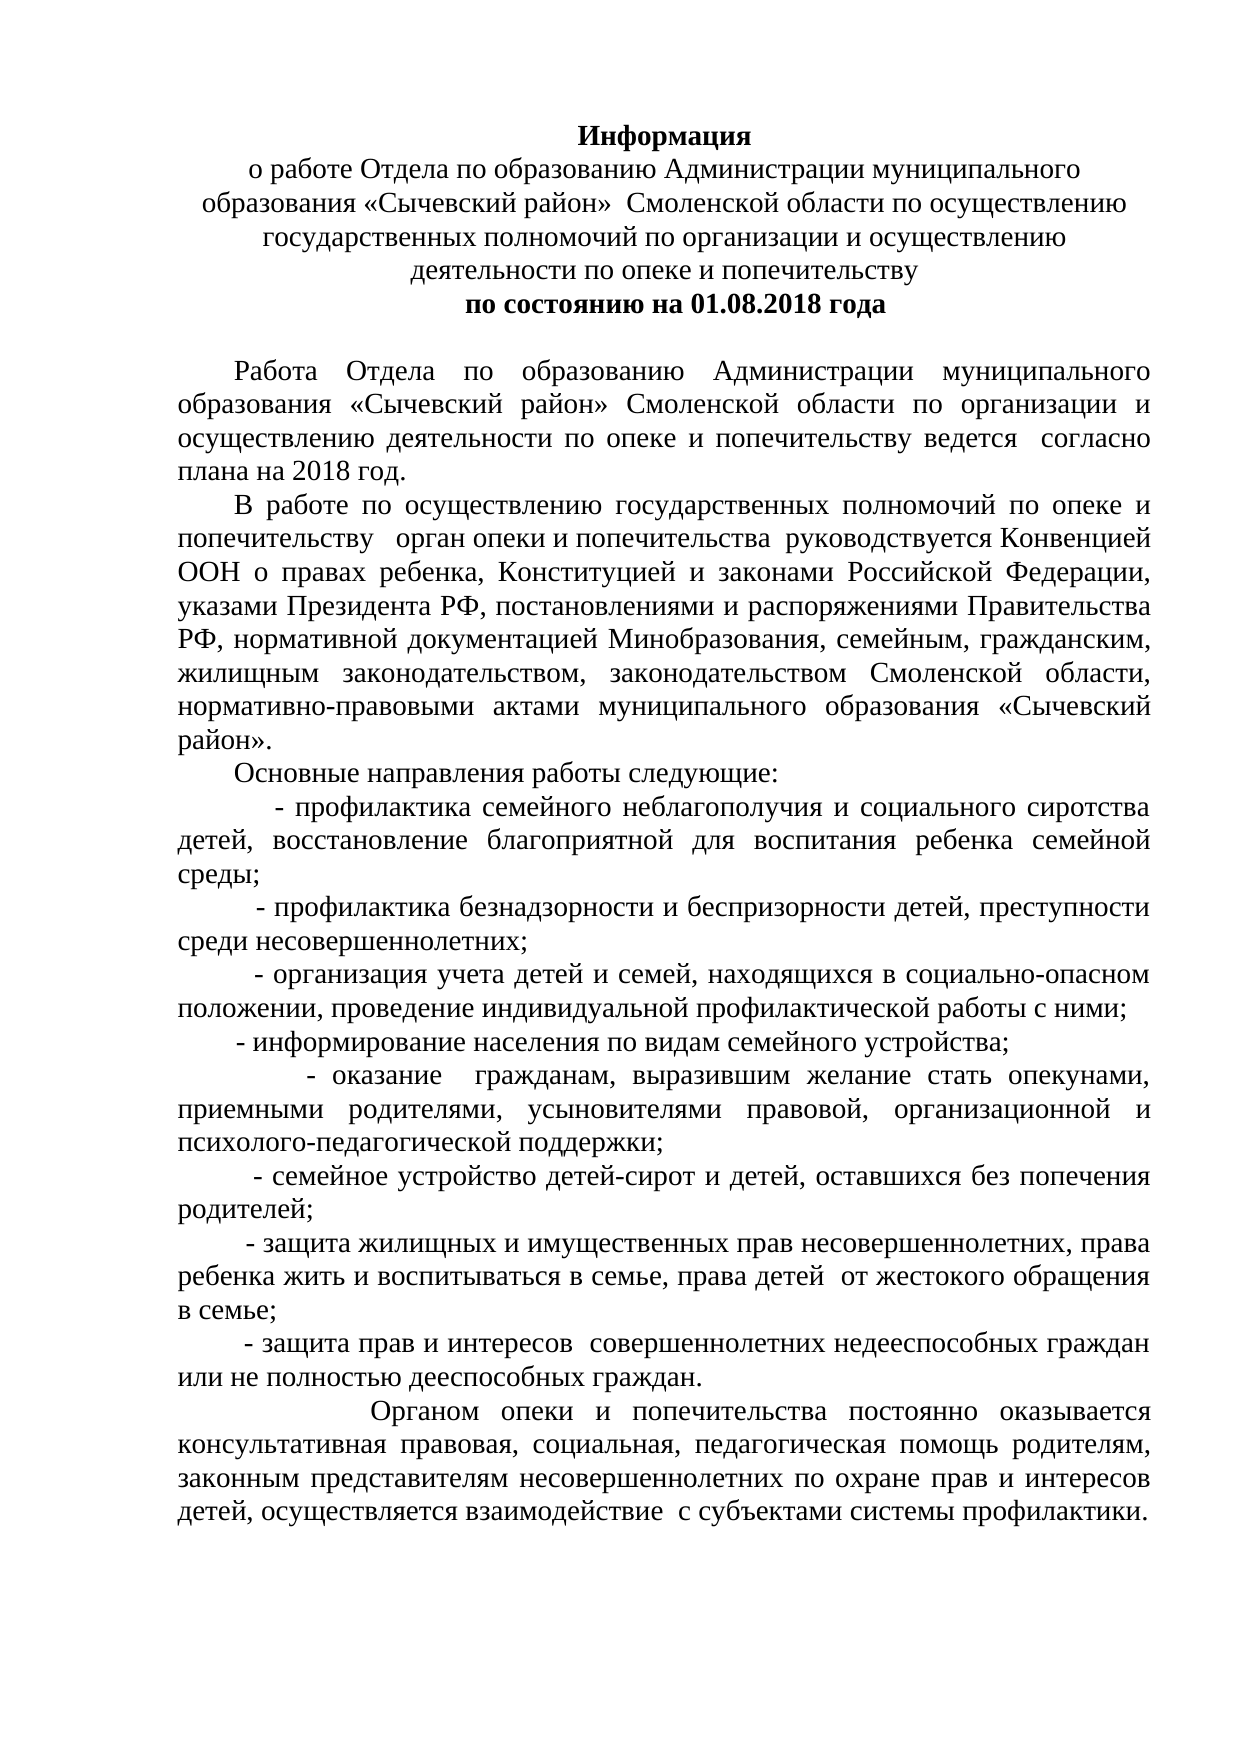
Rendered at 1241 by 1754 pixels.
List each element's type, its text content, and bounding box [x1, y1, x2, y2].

text - профилактика семейного неблагополучия и социального сиротства детей, восстановление благоприятной для воспитания ребенка семейной среды; [177, 789, 1152, 889]
text по состоянию на 01.08.2018 года [177, 286, 1152, 319]
text Информация [177, 118, 1152, 152]
text В работе по осуществлению государственных полномочий по опеке и попечительству орган опеки и попечительства руководствуется Конвенцией ООН о правах ребенка, Конституцией и законами Российской Федерации, указами Президента РФ, постановлениями и распоряжениями Правительства РФ, нормативной документацией Минобразования, семейным, гражданским, жилищным законодательством, законодательством Смоленской области, нормативно-правовыми актами муниципального образования «Сычевский район». [177, 487, 1152, 755]
text - оказание гражданам, выразившим желание стать опекунами, приемными родителями, усыновителями правовой, организационной и психолого-педагогической поддержки; [177, 1057, 1152, 1158]
text - профилактика безнадзорности и беспризорности детей, преступности среди несовершеннолетних; [177, 889, 1152, 957]
text Работа Отдела по образованию Администрации муниципального образования «Сычевский район» Смоленской области по организации и осуществлению деятельности по опеке и попечительству ведется согласно плана на 2018 год. [177, 353, 1152, 487]
text Органом опеки и попечительства постоянно оказывается консультативная правовая, социальная, педагогическая помощь родителям, законным представителям несовершеннолетних по охране прав и интересов детей, осуществляется взаимодействие с субъектами системы профилактики. [177, 1393, 1152, 1527]
text - защита прав и интересов совершеннолетних недееспособных граждан или не полностью дееспособных граждан. [177, 1326, 1152, 1393]
text о работе Отдела по образованию Администрации муниципального образования «Сычевский район» Смоленской области по осуществлению государственных полномочий по организации и осуществлению деятельности по опеке и попечительству [177, 152, 1152, 286]
text - информирование населения по видам семейного устройства; [177, 1024, 1152, 1057]
text - защита жилищных и имущественных прав несовершеннолетних, права ребенка жить и воспитываться в семье, права детей от жестокого обращения в семье; [177, 1225, 1152, 1326]
text - семейное устройство детей-сирот и детей, оставшихся без попечения родителей; [177, 1158, 1152, 1225]
text Основные направления работы следующие: [177, 755, 1152, 789]
text - организация учета детей и семей, находящихся в социально-опасном положении, проведение индивидуальной профилактической работы с ними; [177, 957, 1152, 1024]
